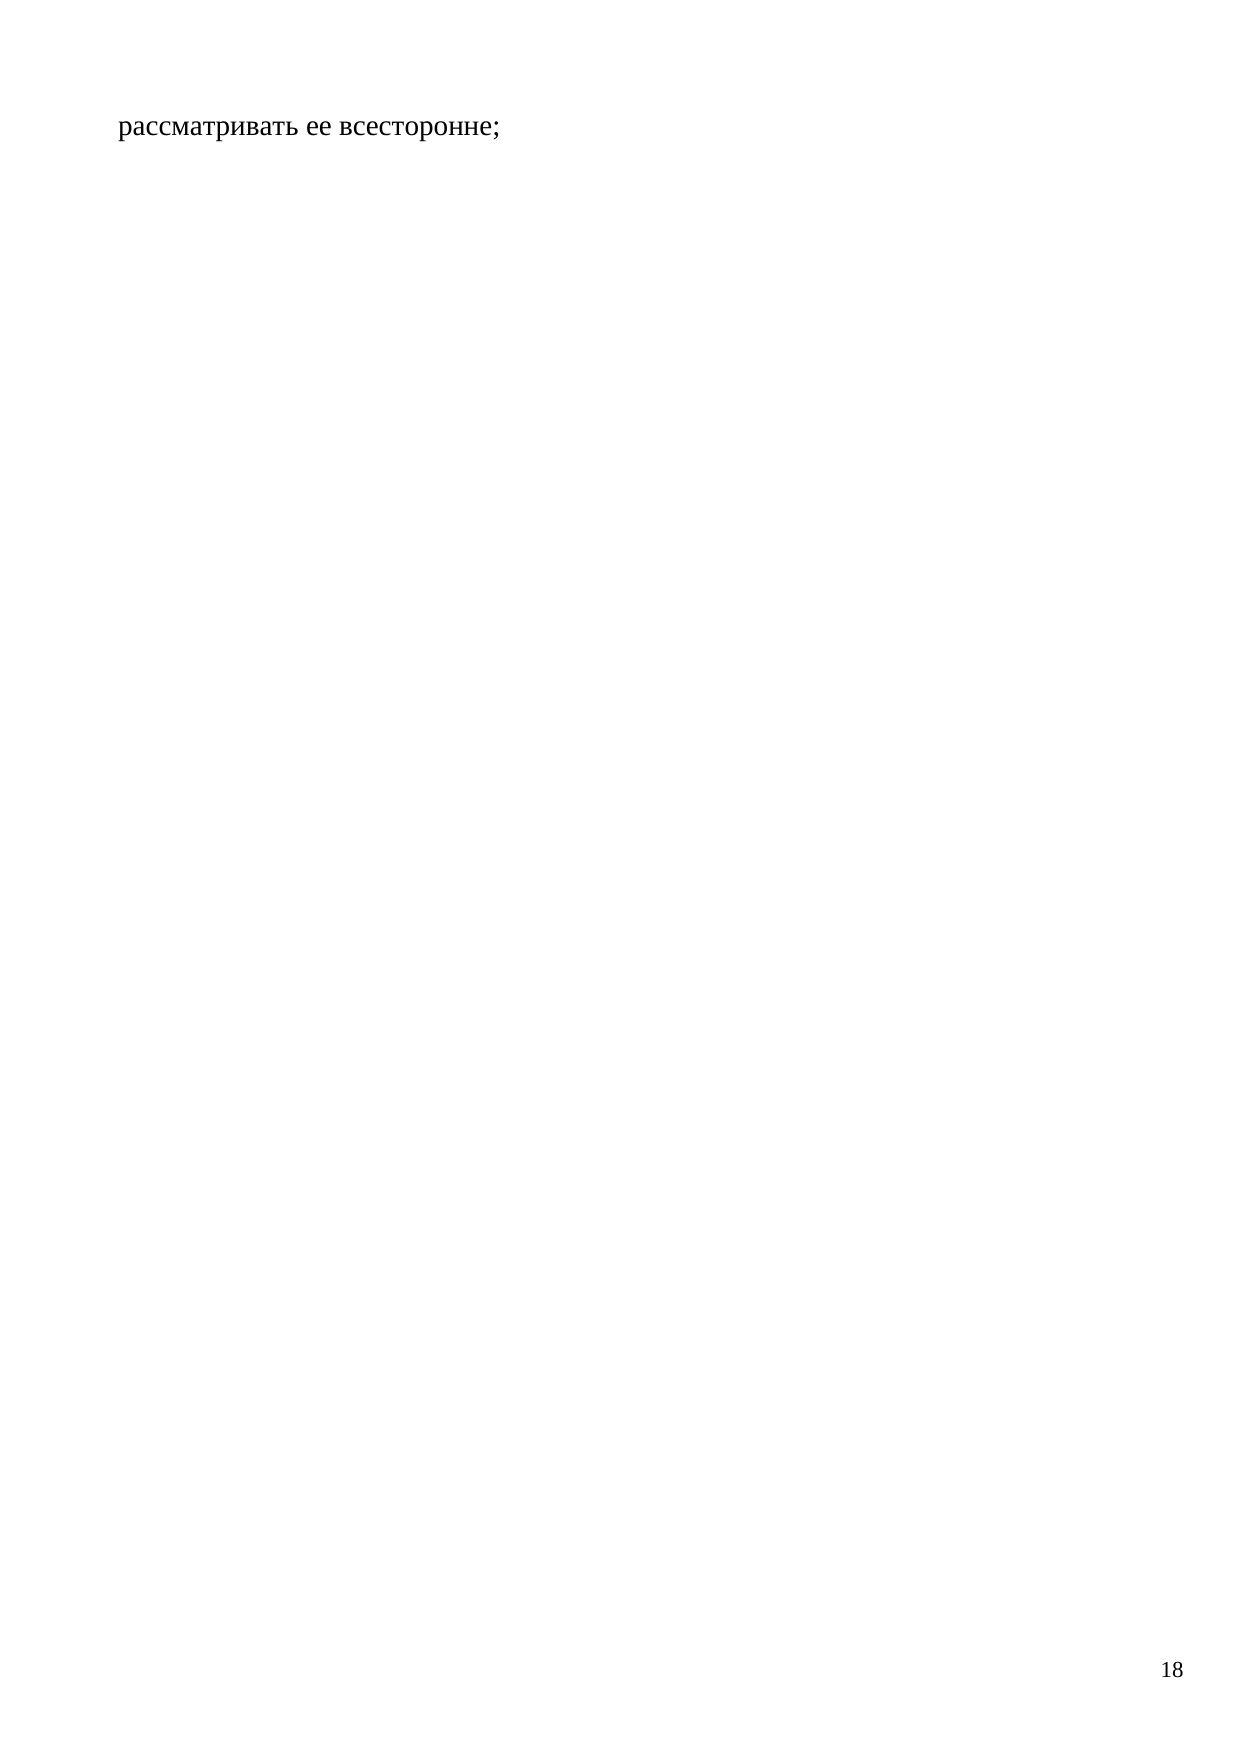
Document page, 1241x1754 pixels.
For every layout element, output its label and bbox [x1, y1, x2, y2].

list [118, 108, 1181, 142]
